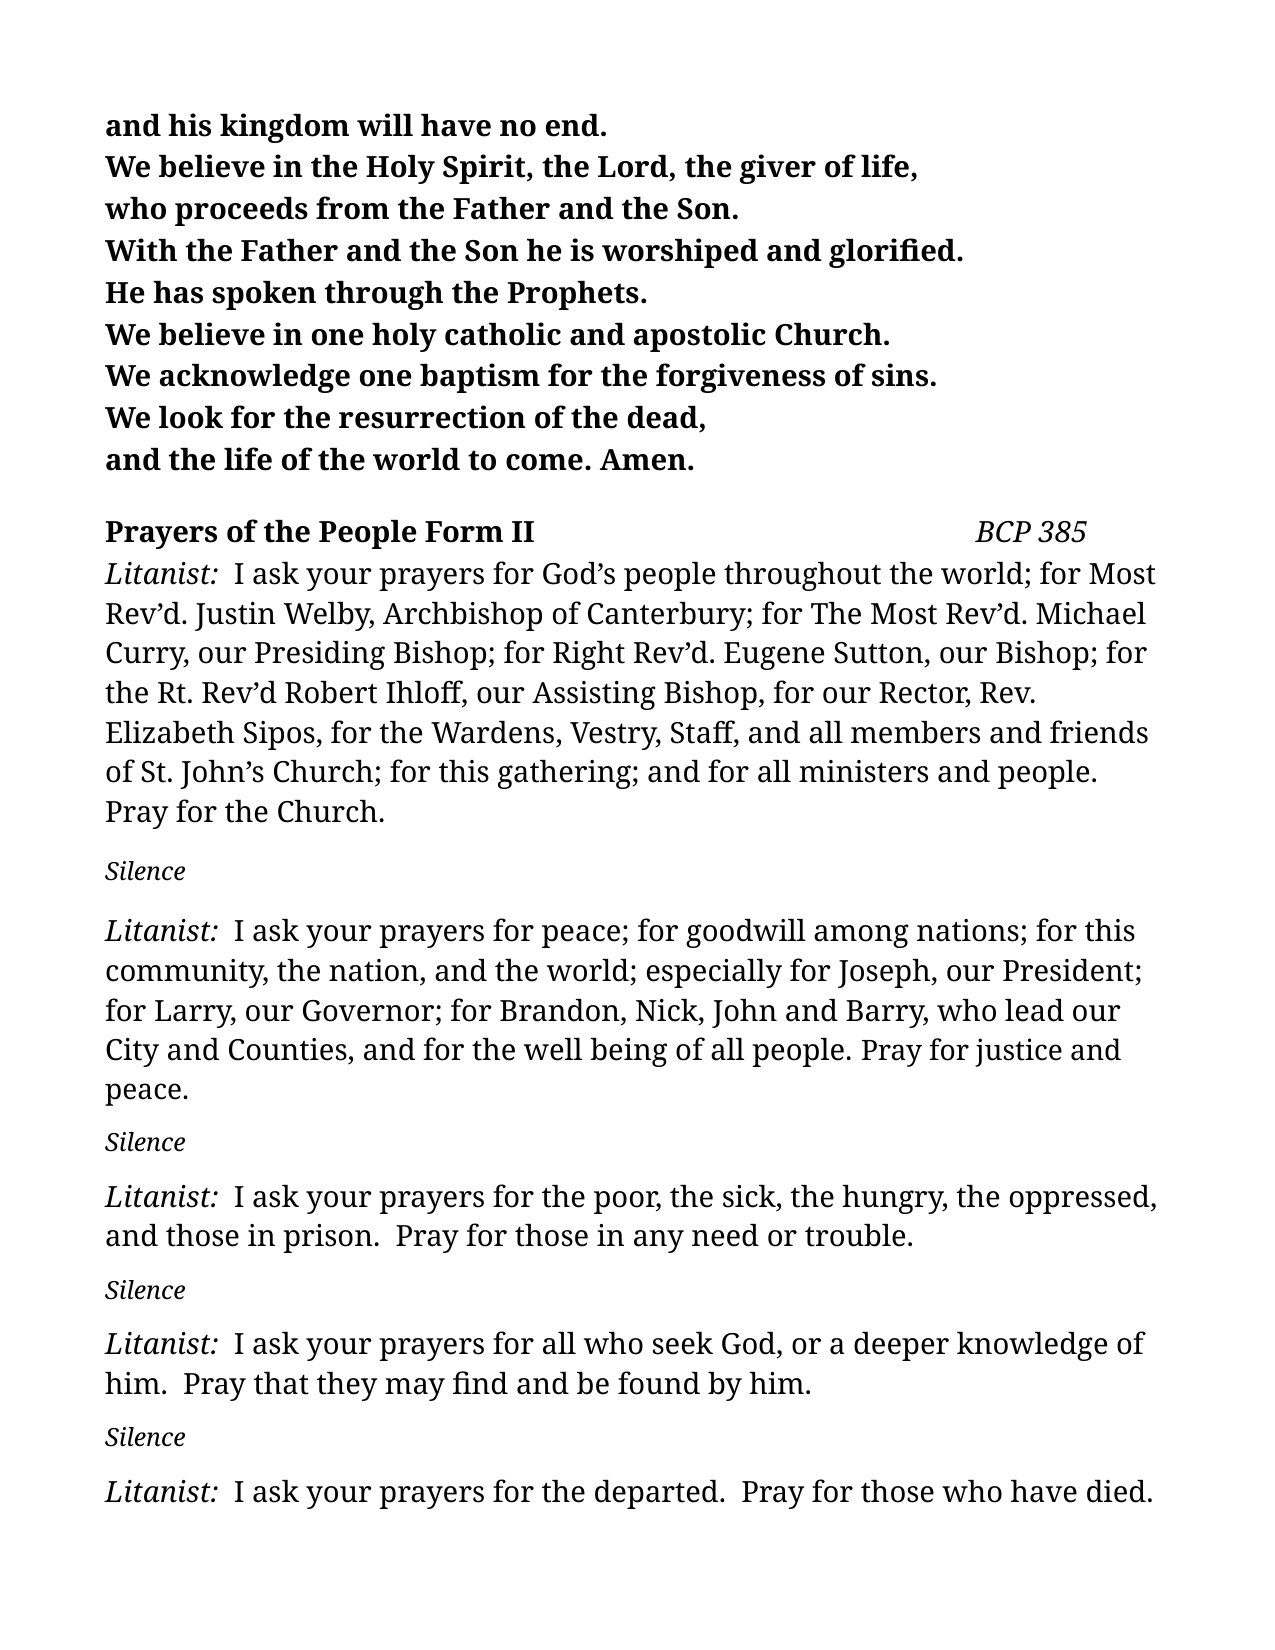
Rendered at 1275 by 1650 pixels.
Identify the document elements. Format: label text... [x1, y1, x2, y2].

text With the Father and the Son he is worshiped and glorified. [105, 230, 1170, 270]
text Litanist: I ask your prayers for all who seek God, or a deeper knowledge of him. Pray that they may find and be found by him. [105, 1323, 1170, 1403]
text Litanist: I ask your prayers for the poor, the sick, the hungry, the oppressed, and those in prison. Pray for those in any need or trouble. [105, 1176, 1170, 1255]
text Silence [105, 1125, 1170, 1159]
text We believe in the Holy Spirit, the Lord, the giver of life, [105, 147, 1170, 186]
text Prayers of the People Form II BCP 385 [105, 511, 1170, 551]
text He has spoken through the Prophets. [105, 272, 1170, 312]
text Litanist: I ask your prayers for peace; for goodwill among nations; for this community, the nation, and the world; especially for Joseph, our President; for Larry, our Governor; for Brandon, Nick, John and Barry, who lead our City and Counties, and for the well being of all people. Pray for justice and peace. [105, 911, 1170, 1108]
text Silence [105, 1272, 1170, 1306]
text and his kingdom will have no end. [105, 105, 1170, 145]
text Pray for the Church. [105, 791, 1170, 831]
text Litanist: I ask your prayers for the departed. Pray for those who have died. [105, 1471, 1170, 1511]
text and the life of the world to come. Amen. [105, 439, 1170, 479]
text who proceeds from the Father and the Son. [105, 188, 1170, 228]
text We look for the resurrection of the dead, [105, 397, 1170, 437]
text Silence [105, 854, 1170, 888]
text Silence [105, 1420, 1170, 1454]
text We acknowledge one baptism for the forgiveness of sins. [105, 356, 1170, 395]
text Litanist: I ask your prayers for God’s people throughout the world; for Most Rev’d. Justin Welby, Archbishop of Canterbury; for The Most Rev’d. Michael Curry, our Presiding Bishop; for Right Rev’d. Eugene Sutton, our Bishop; for the Rt. Rev’d Robert Ihloff, our Assisting Bishop, for our Rector, Rev. Elizabeth Sipos, for the Wardens, Vestry, Staff, and all members and friends of St. John’s Church; for this gathering; and for all ministers and people. [105, 553, 1170, 791]
text We believe in one holy catholic and apostolic Church. [105, 314, 1170, 353]
